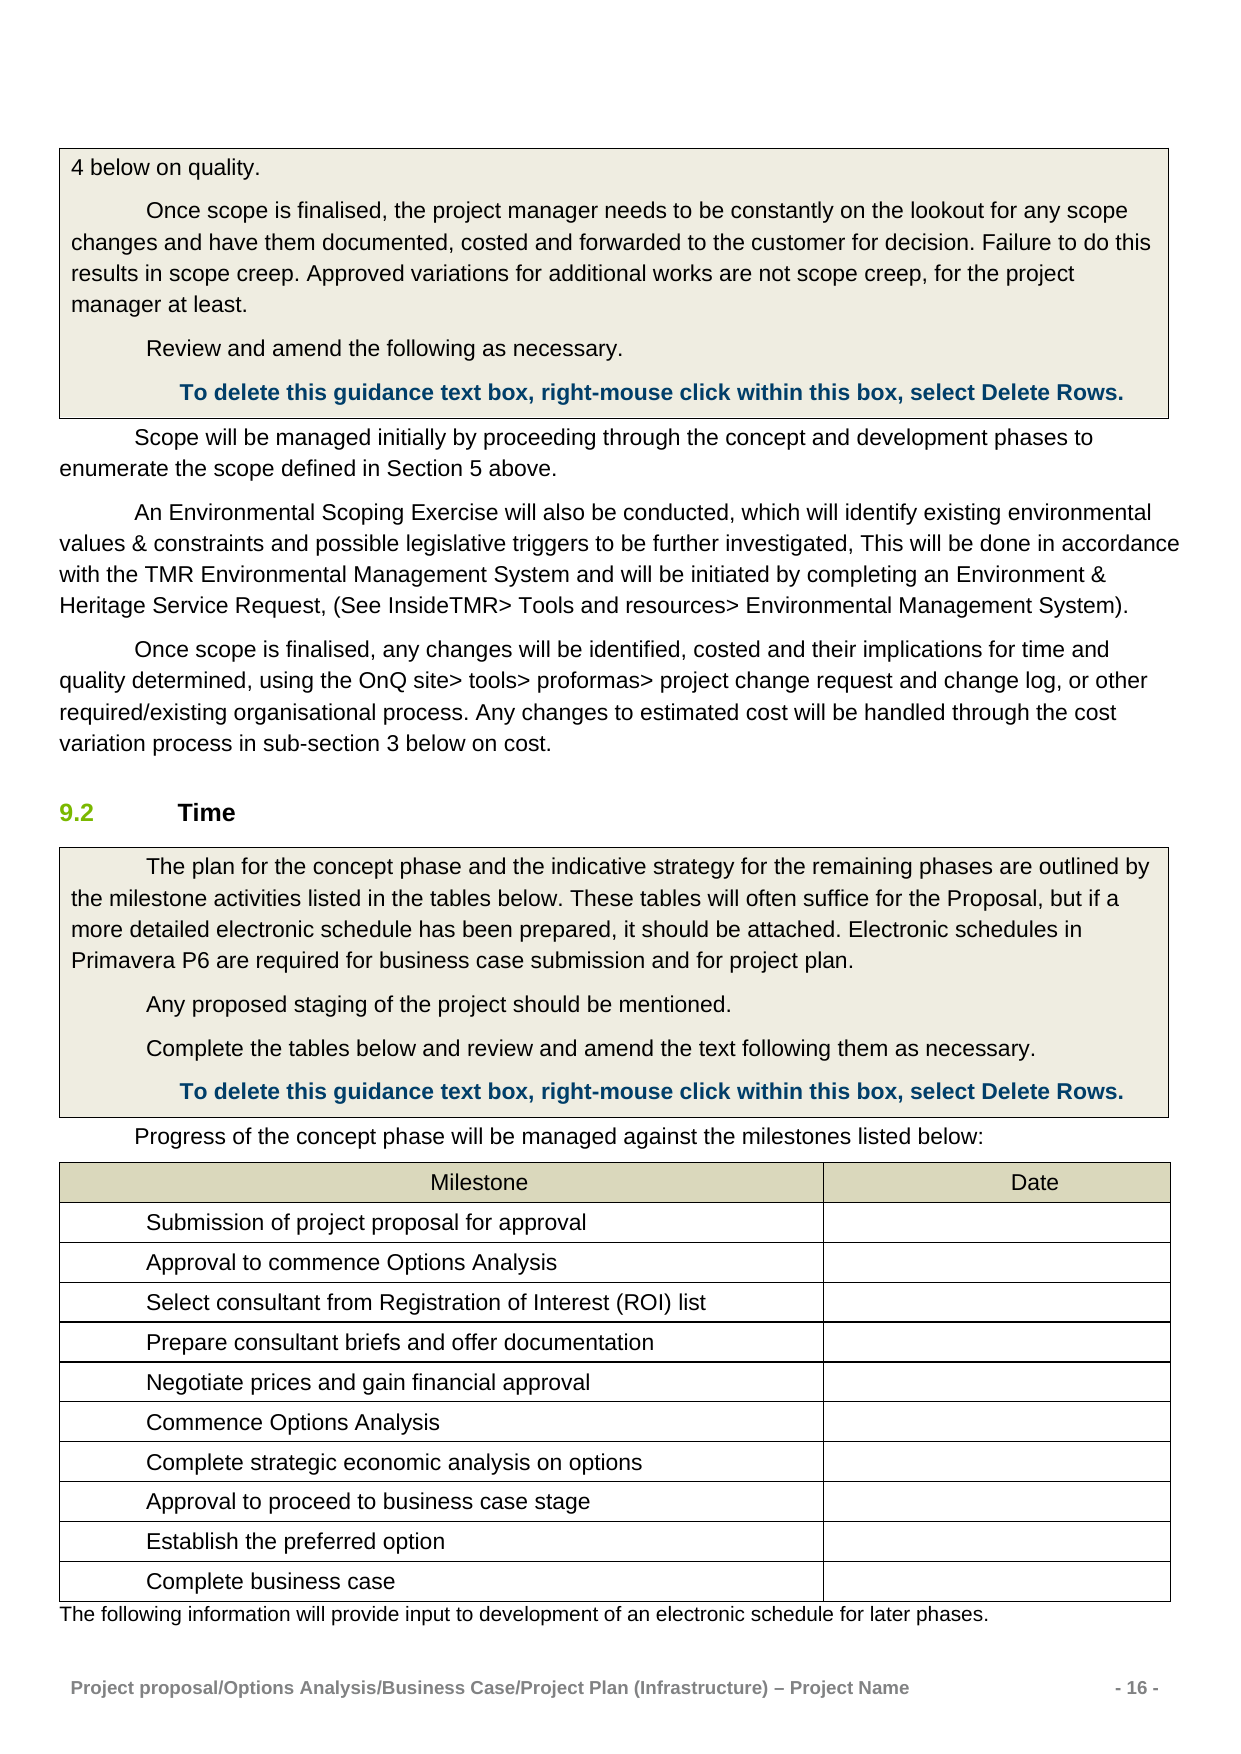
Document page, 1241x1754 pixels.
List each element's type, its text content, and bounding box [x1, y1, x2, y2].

table_cell [824, 1522, 1170, 1561]
table_cell Establish the preferred option [60, 1522, 823, 1561]
table_cell Complete business case [60, 1562, 823, 1601]
text Once scope is finalised, any changes will be identified, costed and their implications for time and quality determined, using the OnQ site> tools> proformas> project change request and change log, or other required/existing organisational process. Any changes to estimated cost will be handled through the cost variation process in sub-section 3 below on cost. [59, 631, 1181, 756]
table_cell [824, 1323, 1170, 1361]
text Scope will be managed initially by proceeding through the concept and development phases to enumerate the scope defined in Section 5 above. [59, 418, 1181, 481]
table_cell Approval to proceed to business case stage [60, 1482, 823, 1521]
table_cell Select consultant from Registration of Interest (ROI) list [60, 1283, 823, 1321]
table_header Date [824, 1163, 1170, 1202]
table_header Milestone [60, 1163, 823, 1202]
table_cell [824, 1562, 1170, 1601]
table_cell Prepare consultant briefs and offer documentation [60, 1323, 823, 1361]
table_cell [824, 1442, 1170, 1481]
table_header The plan for the concept phase and the indicative strategy for the remaining phases are outlined by the milestone activities listed in the tables below. These tables will often suffice for the Proposal, but if a more detailed electronic schedule has been prepared, it should be attached. Electronic schedules in Primavera P6 are required for business case submission and for project plan. Any proposed staging of the project should be mentioned. Complete the tables below and review and amend the text following them as necessary. To delete this guidance text box, right-mouse click within this box, select Delete Rows. [60, 848, 1168, 1117]
table_cell [824, 1363, 1170, 1401]
table_cell [824, 1283, 1170, 1321]
table_cell Complete strategic economic analysis on options [60, 1442, 823, 1481]
text Progress of the concept phase will be managed against the milestones listed below: [59, 1118, 1181, 1149]
subtitle Time [59, 798, 1181, 826]
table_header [60, 149, 1168, 417]
table_cell Approval to commence Options Analysis [60, 1243, 823, 1282]
text An Environmental Scoping Exercise will also be conducted, which will identify existing environmental values & constraints and possible legislative triggers to be further investigated, This will be done in accordance with the TMR Environmental Management System and will be initiated by completing an Environment & Heritage Service Request, (See InsideTMR> Tools and resources> Environmental Management System). [59, 493, 1181, 618]
table_cell Submission of project proposal for approval [60, 1203, 823, 1242]
table_cell [824, 1243, 1170, 1282]
table_cell [824, 1203, 1170, 1242]
table_cell [824, 1482, 1170, 1521]
table_cell Commence Options Analysis [60, 1402, 823, 1441]
table_cell [824, 1402, 1170, 1441]
text The following information will provide input to development of an electronic schedule for later phases. [59, 1602, 1181, 1626]
table_cell Negotiate prices and gain financial approval [60, 1363, 823, 1401]
